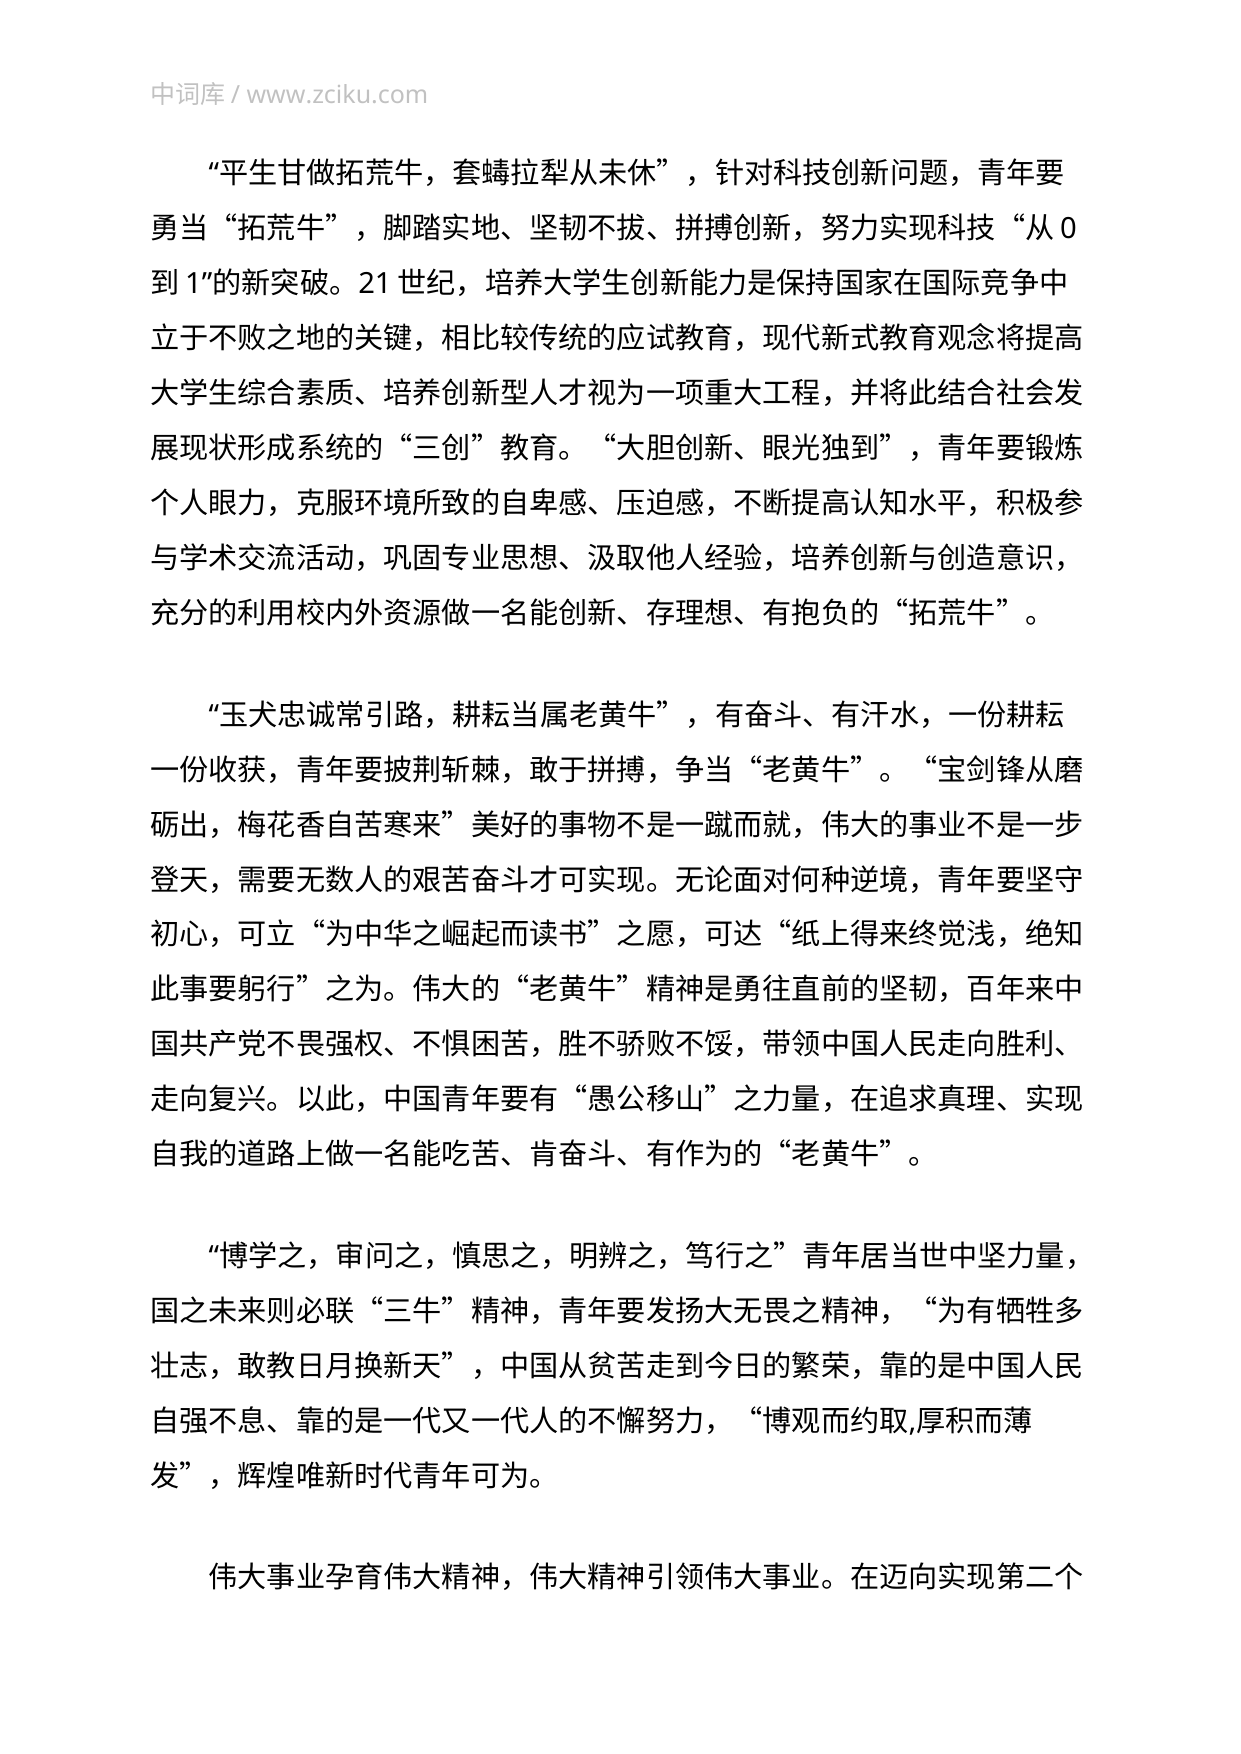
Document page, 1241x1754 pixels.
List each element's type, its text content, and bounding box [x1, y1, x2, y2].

text “玉犬忠诚常引路，耕耘当属老黄牛”，有奋斗、有汗水，一份耕耘一份收获，青年要披荆斩棘，敢于拼搏，争当“老黄牛”。“宝剑锋从磨砺出，梅花香自苦寒来”美好的事物不是一蹴而就，伟大的事业不是一步登天，需要无数人的艰苦奋斗才可实现。无论面对何种逆境，青年要坚守初心，可立“为中华之崛起而读书”之愿，可达“纸上得来终觉浅，绝知此事要躬行”之为。伟大的“老黄牛”精神是勇往直前的坚韧，百年来中国共产党不畏强权、不惧困苦，胜不骄败不馁，带领中国人民走向胜利、走向复兴。以此，中国青年要有“愚公移山”之力量，在追求真理、实现自我的道路上做一名能吃苦、肯奋斗、有作为的“老黄牛”。 [150, 691, 1090, 1173]
text “博学之，审问之，慎思之，明辨之，笃行之”青年居当世中坚力量，国之未来则必联“三牛”精神，青年要发扬大无畏之精神，“为有牺牲多壮志，敢教日月换新天”，中国从贫苦走到今日的繁荣，靠的是中国人民自强不息、靠的是一代又一代人的不懈努力，“博观而约取,厚积而薄发”，辉煌唯新时代青年可为。 [150, 1232, 1090, 1494]
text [150, 1554, 1090, 1596]
text “平生甘做拓荒牛，套蝳拉犁从未休”，针对科技创新问题，青年要勇当“拓荒牛”，脚踏实地、坚韧不拔、拼搏创新，努力实现科技“从0到1”的新突破。21世纪，培养大学生创新能力是保持国家在国际竞争中立于不败之地的关键，相比较传统的应试教育，现代新式教育观念将提高大学生综合素质、培养创新型人才视为一项重大工程，并将此结合社会发展现状形成系统的“三创”教育。“大胆创新、眼光独到”，青年要锻炼个人眼力，克服环境所致的自卑感、压迫感，不断提高认知水平，积极参与学术交流活动，巩固专业思想、汲取他人经验，培养创新与创造意识，充分的利用校内外资源做一名能创新、存理想、有抱负的“拓荒牛”。 [150, 150, 1090, 632]
